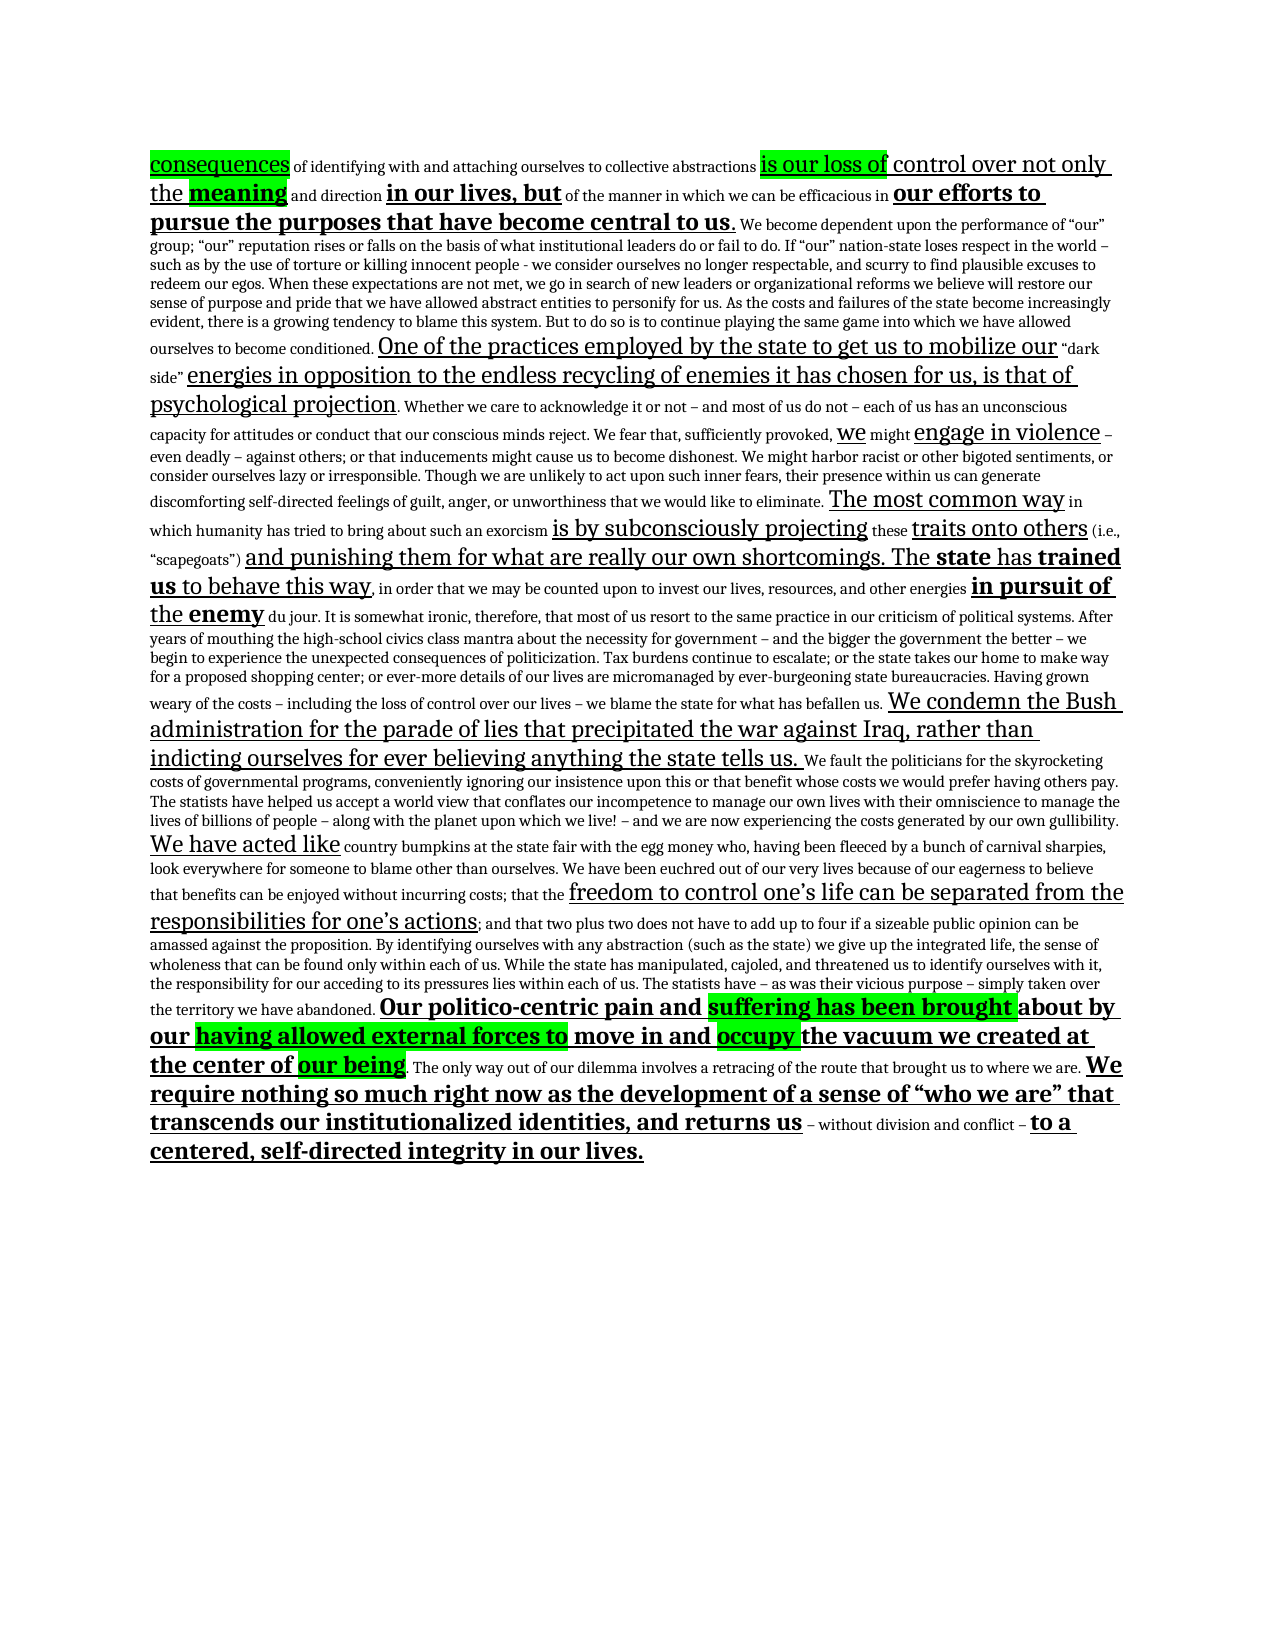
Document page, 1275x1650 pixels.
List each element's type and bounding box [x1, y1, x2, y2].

text [150, 150, 1125, 1166]
